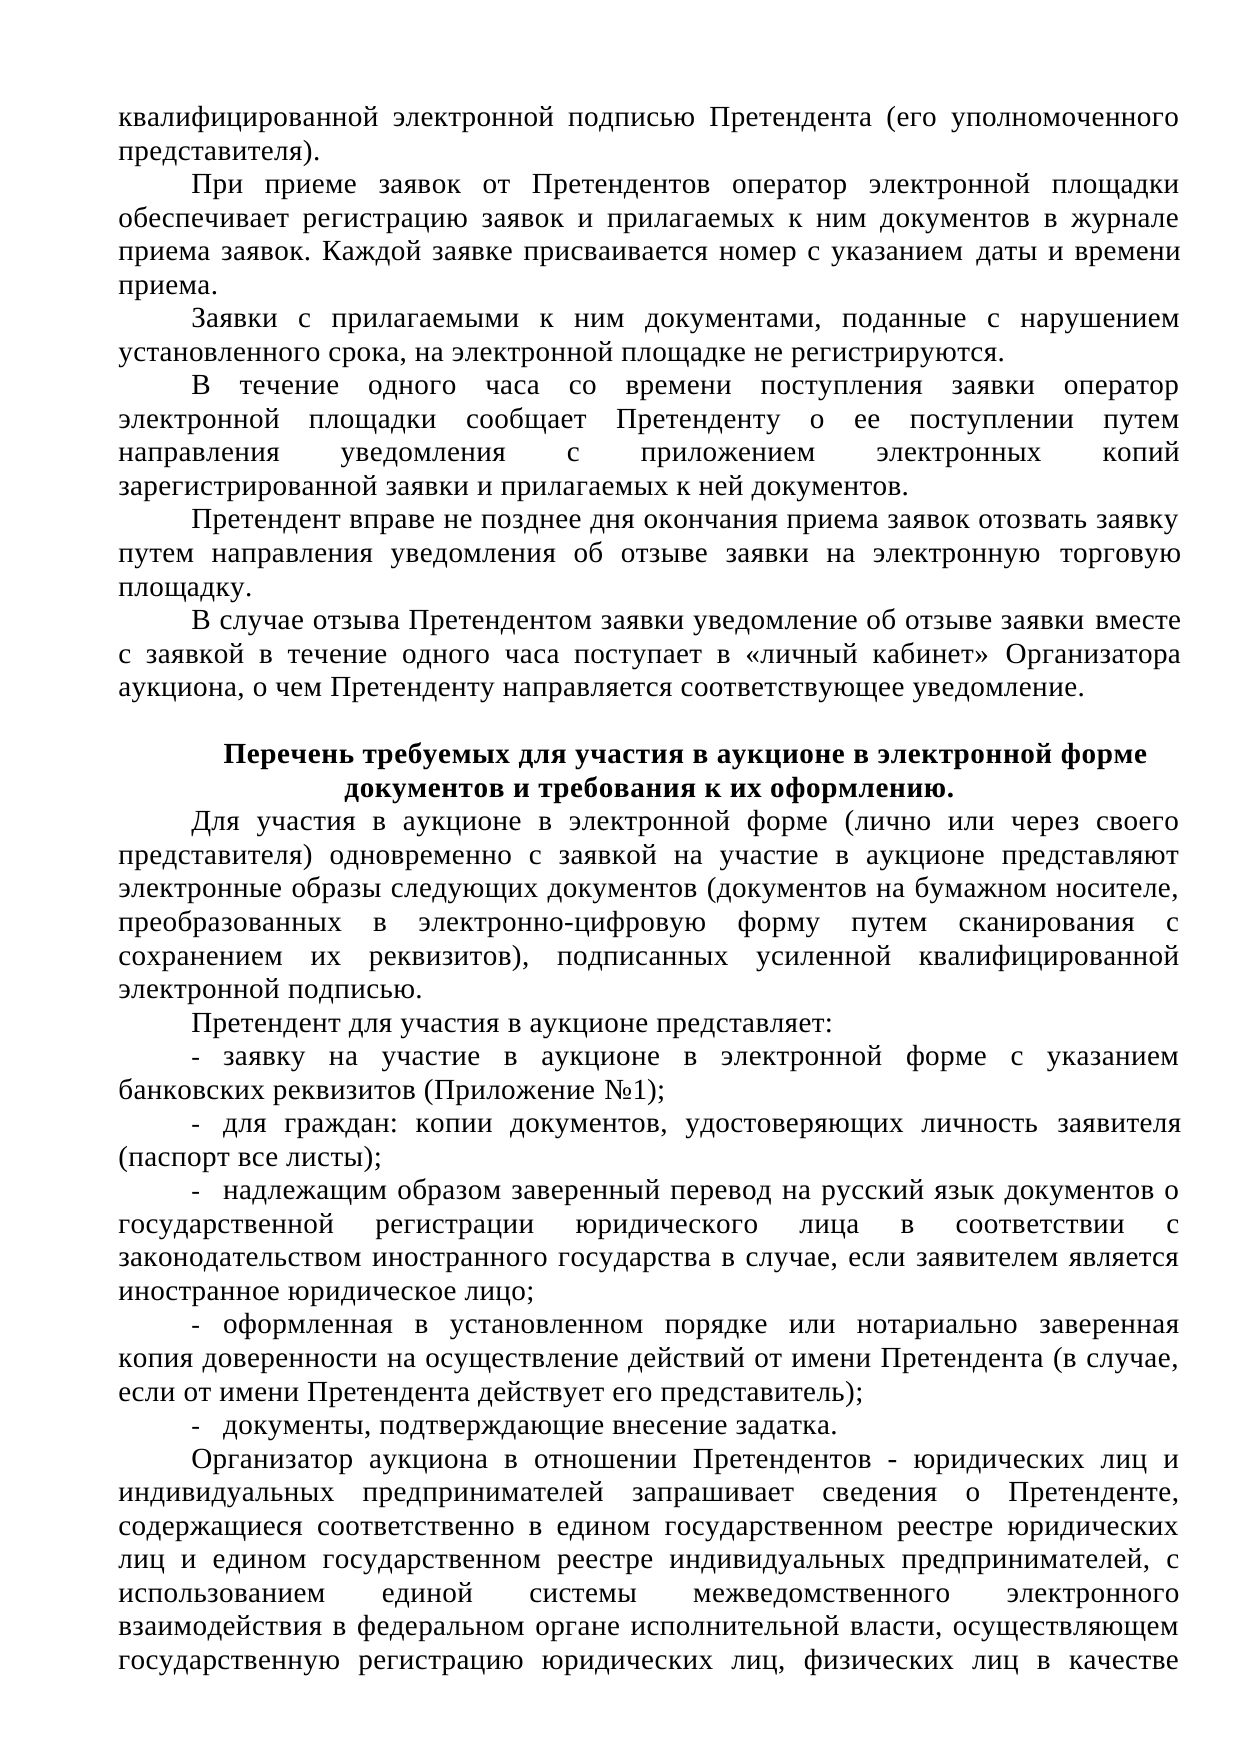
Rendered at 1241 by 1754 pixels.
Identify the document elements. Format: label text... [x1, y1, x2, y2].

list для граждан: копии документов, удостоверяющих личность заявителя (паспорт все листы); [118, 1105, 1181, 1172]
list оформленная в установленном порядке или нотариально заверенная копия доверенности на осуществление действий от имени Претендента (в случае, если от имени Претендента действует его представитель); [118, 1307, 1181, 1407]
list документы, подтверждающие внесение задатка. [118, 1407, 1181, 1441]
text Для участия в аукционе в электронной форме (лично или через своего представителя) одновременно с заявкой на участие в аукционе представляют электронные образы следующих документов (документов на бумажном носителе, преобразованных в электронно-цифровую форму путем сканирования с сохранением их реквизитов), подписанных усиленной квалифицированной электронной подписью. [118, 803, 1181, 1005]
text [118, 99, 1181, 166]
list надлежащим образом заверенный перевод на русский язык документов о государственной регистрации юридического лица в соответствии с законодательством иностранного государства в случае, если заявителем является иностранное юридическое лицо; [118, 1172, 1181, 1307]
text Претендент для участия в аукционе представляет: [118, 1005, 1181, 1038]
text Претендент вправе не позднее дня окончания приема заявок отозвать заявку путем направления уведомления об отзыве заявки на электронную торговую площадку. [118, 502, 1181, 602]
text При приеме заявок от Претендентов оператор электронной площадки обеспечивает регистрацию заявок и прилагаемых к ним документов в журнале приема заявок. Каждой заявке присваивается номер с указанием даты и времени приема. [118, 166, 1181, 300]
text Заявки с прилагаемыми к ним документами, поданные с нарушением установленного срока, на электронной площадке не регистрируются. [118, 300, 1181, 367]
text В случае отзыва Претендентом заявки уведомление об отзыве заявки вместе с заявкой в течение одного часа поступает в «личный кабинет» Организатора аукциона, о чем Претенденту направляется соответствующее уведомление. [118, 602, 1181, 703]
text Перечень требуемых для участия в аукционе в электронной форме документов и требования к их оформлению. [118, 736, 1181, 803]
list заявку на участие в аукционе в электронной форме с указанием банковских реквизитов (Приложение №1); [118, 1038, 1181, 1105]
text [118, 1441, 1181, 1676]
text В течение одного часа со времени поступления заявки оператор электронной площадки сообщает Претенденту о ее поступлении путем направления уведомления с приложением электронных копий зарегистрированной заявки и прилагаемых к ней документов. [118, 367, 1181, 502]
